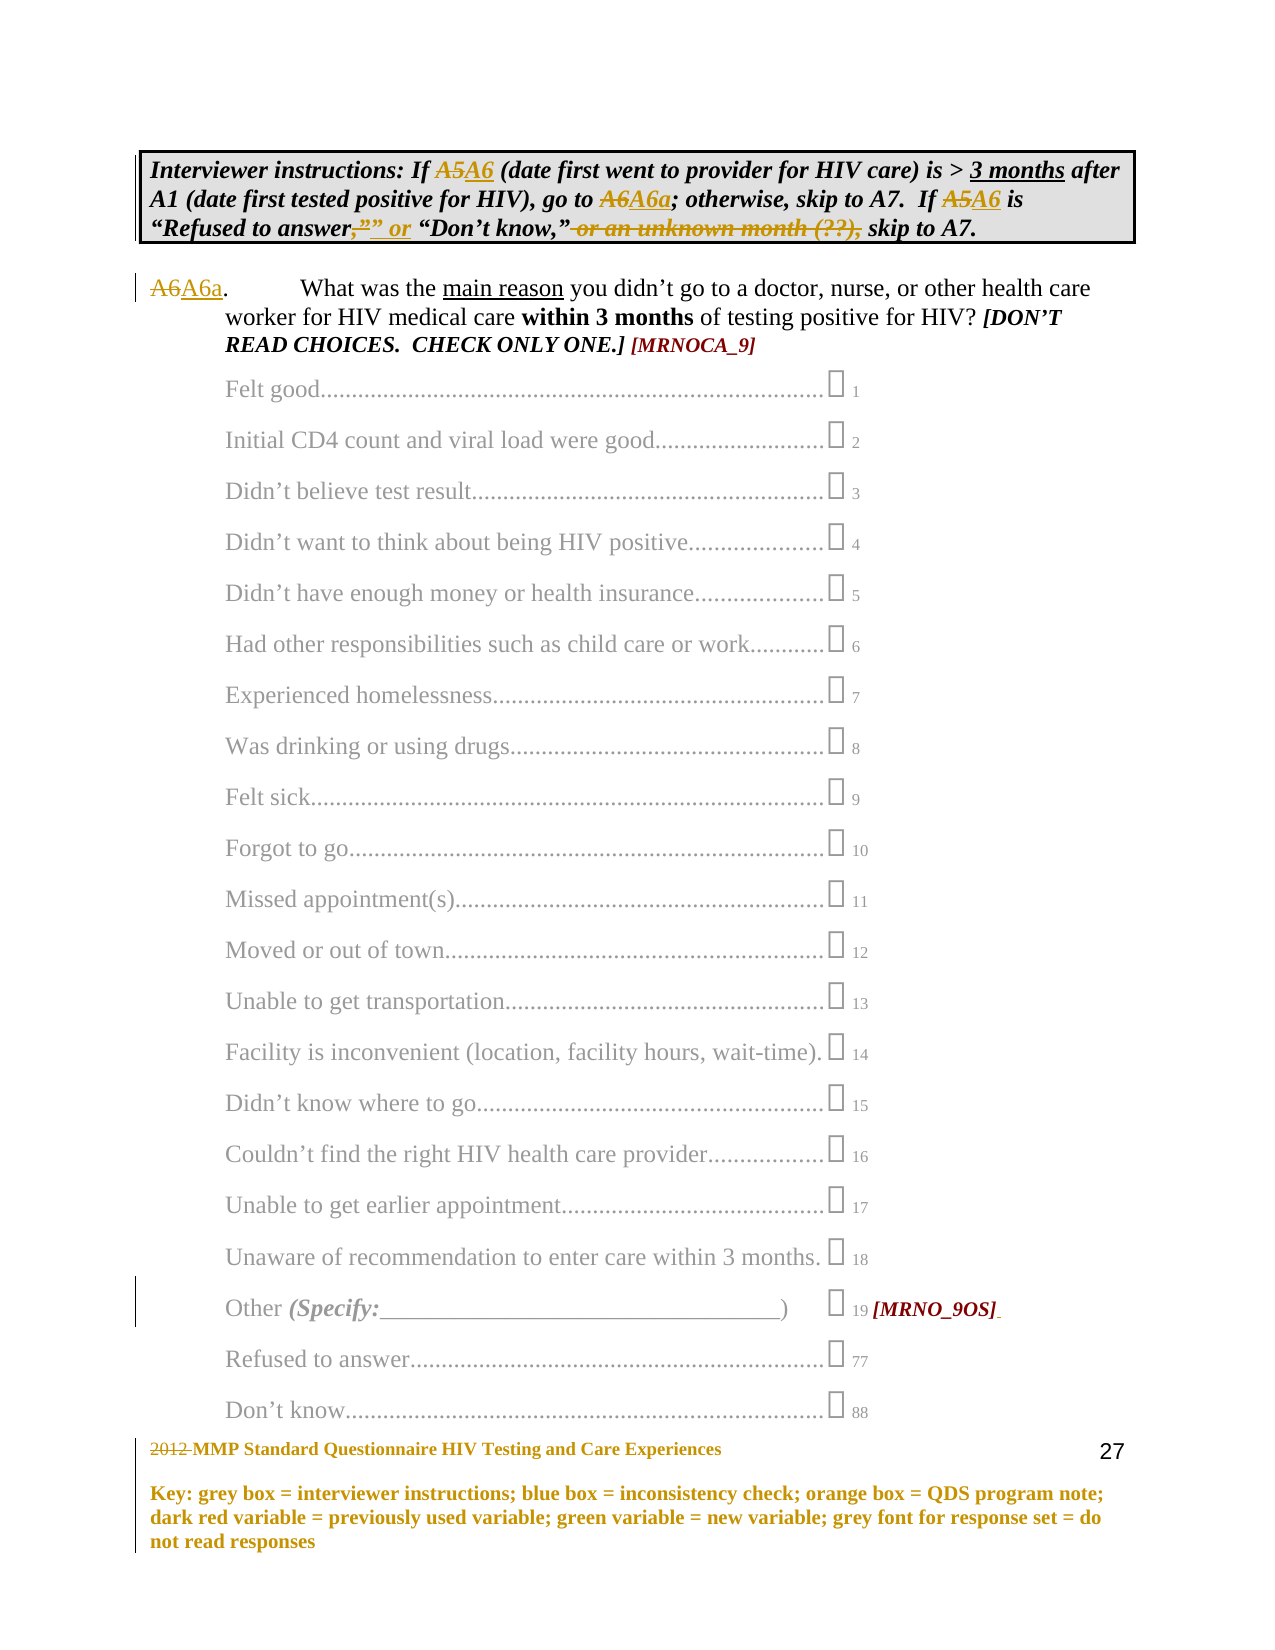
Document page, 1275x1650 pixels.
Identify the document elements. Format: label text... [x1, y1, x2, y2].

text Was drinking or using drugs  8 [225, 714, 1125, 766]
text Moved or out of town  12 [225, 919, 1125, 970]
text Didn’t have enough money or health insurance  5 [225, 561, 1125, 612]
text Missed appointment(s)  11 [225, 868, 1125, 919]
text Interviewer instructions: If (date first went to provider for HIV care) is > 3 months after A1 (date first tested positive for HIV), go to ; otherwise, skip to A7. If is “Refused to answer “Don’t know,” skip to A7. [142, 153, 1133, 241]
text . What was the main reason you didn’t go to a doctor, nurse, or other health care worker for HIV medical care within 3 months of testing positive for HIV? [DON’T READ CHOICES. CHECK ONLY ONE.] [MRNOCA_9] [150, 273, 1125, 357]
text Felt sick  9 [225, 766, 1125, 817]
text Forgot to go  10 [225, 817, 1125, 868]
text Experienced homelessness  7 [225, 663, 1125, 714]
text Didn’t know where to go  15 [225, 1072, 1125, 1123]
text Had other responsibilities such as child care or work  6 [225, 612, 1125, 663]
text Other (Specify:________________________________)  19 [MRNO_9OS] [150, 1276, 1125, 1327]
text Unaware of recommendation to enter care within 3 months  18 [225, 1225, 1125, 1276]
text Unable to get earlier appointment  17 [225, 1174, 1125, 1225]
text Facility is inconvenient (location, facility hours, wait-time)  14 [225, 1021, 1125, 1072]
text Didn’t believe test result  3 [225, 459, 1125, 510]
text Didn’t want to think about being HIV positive  4 [225, 510, 1125, 561]
text Initial CD4 count and viral load were good  2 [225, 408, 1125, 459]
text Felt good  1 [225, 357, 1125, 408]
text Don’t know  88 [225, 1378, 1125, 1429]
text Couldn’t find the right HIV health care provider  16 [225, 1123, 1125, 1174]
text Unable to get transportation  13 [225, 970, 1125, 1021]
text Refused to answer  77 [225, 1327, 1125, 1378]
